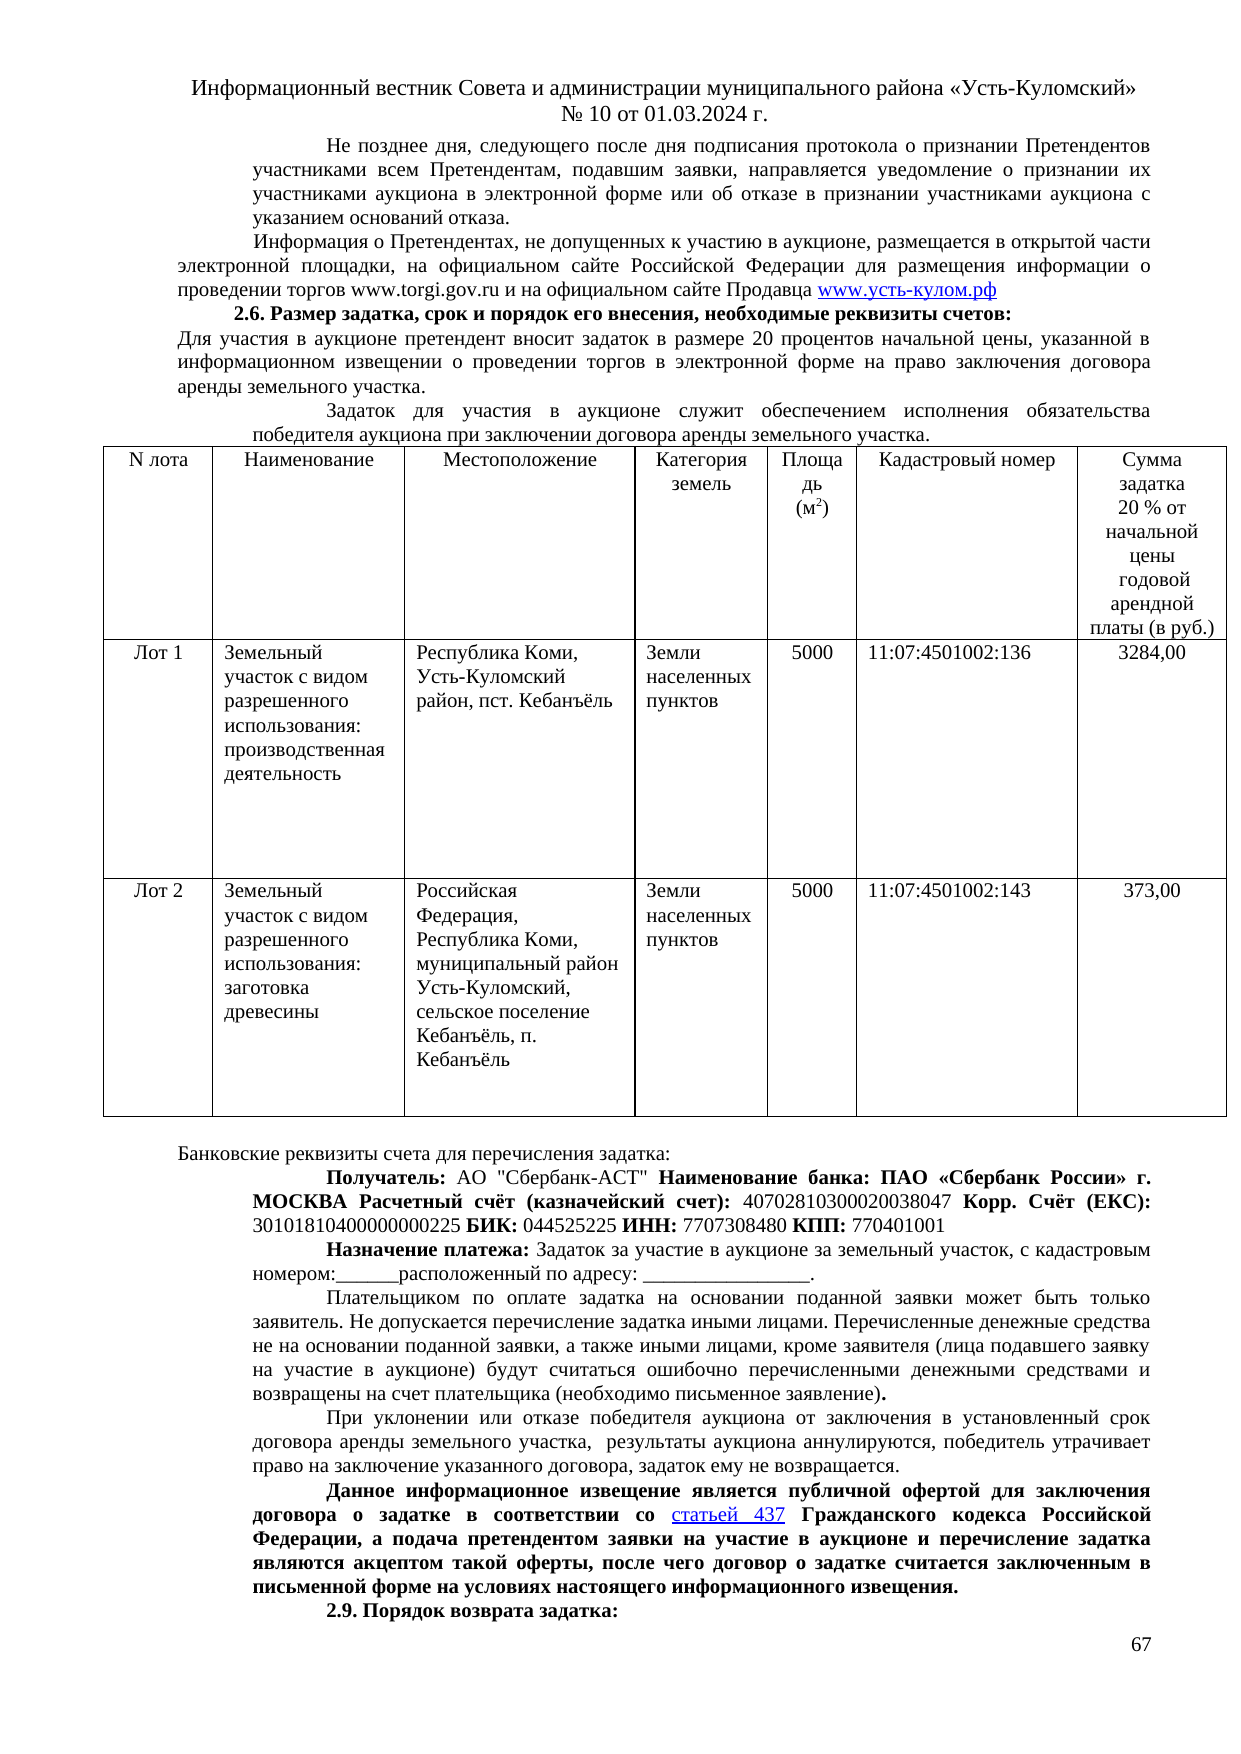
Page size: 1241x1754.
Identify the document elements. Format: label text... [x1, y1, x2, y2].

table_cell Земельный участок с видом разрешенного использования: заготовка древесины [213, 879, 404, 1116]
table_cell Республика Коми, Усть-Куломский район, пст. Кебанъёль [405, 640, 634, 877]
text Банковские реквизиты счета для перечисления задатка: [177, 1141, 1152, 1165]
table_cell 5000 [768, 879, 856, 1116]
table_cell 3284,00 [1078, 640, 1226, 877]
table_header Наименование [213, 447, 404, 639]
table_header Местоположение [405, 447, 634, 639]
table_cell 373,00 [1078, 879, 1226, 1116]
table_cell Земли населенных пунктов [636, 640, 767, 877]
text Информация о Претендентах, не допущенных к участию в аукционе, размещается в открытой части электронной площадки, на официальном сайте Российской Федерации для размещения информации о проведении торгов www.torgi.gov.ru и на официальном сайте Продавца www.усть-кулом.рф [177, 229, 1152, 301]
text 2.6. Размер задатка, срок и порядок его внесения, необходимые реквизиты счетов: [177, 301, 1152, 325]
table_cell Земли населенных пунктов [636, 879, 767, 1116]
table_cell 11:07:4501002:136 [857, 640, 1077, 877]
text Назначение платежа: Задаток за участие в аукционе за земельный участок, с кадастровым номером:______расположенный по адресу: ________________. [252, 1237, 1152, 1285]
table_header Кадастровый номер [857, 447, 1077, 639]
table_cell Лот 1 [104, 640, 212, 877]
text Не позднее дня, следующего после дня подписания протокола о признании Претендентов участниками всем Претендентам, подавшим заявки, направляется уведомление о признании их участниками аукциона в электронной форме или об отказе в признании участниками аукциона с указанием оснований отказа. [252, 133, 1152, 229]
text Плательщиком по оплате задатка на основании поданной заявки может быть только заявитель. Не допускается перечисление задатка иными лицами. Перечисленные денежные средства не на основании поданной заявки, а также иными лицами, кроме заявителя (лица подавшего заявку на участие в аукционе) будут считаться ошибочно перечисленными денежными средствами и возвращены на счет плательщика (необходимо письменное заявление). [252, 1285, 1152, 1405]
text Задаток для участия в аукционе служит обеспечением исполнения обязательства победителя аукциона при заключении договора аренды земельного участка. [252, 398, 1152, 446]
table_cell 11:07:4501002:143 [857, 879, 1077, 1116]
table_cell 5000 [768, 640, 856, 877]
text Для участия в аукционе претендент вносит задаток в размере 20 процентов начальной цены, указанной в информационном извещении о проведении торгов в электронной форме на право заключения договора аренды земельного участка. [177, 325, 1152, 398]
table_header N лота [104, 447, 212, 639]
table_cell Земельный участок с видом разрешенного использования: производственная деятельность [213, 640, 404, 877]
table_header Сумма задатка 20 % от начальной цены годовой арендной платы (в руб.) [1078, 447, 1226, 639]
text 2.9. Порядок возврата задатка: [252, 1598, 1152, 1622]
table_header Площадь (м2) [768, 447, 856, 639]
text При уклонении или отказе победителя аукциона от заключения в установленный срок договора аренды земельного участка, результаты аукциона аннулируются, победитель утрачивает право на заключение указанного договора, задаток ему не возвращается. [252, 1405, 1152, 1477]
text Данное информационное извещение является публичной офертой для заключения договора о задатке в соответствии со статьей 437 Гражданского кодекса Российской Федерации, а подача претендентом заявки на участие в аукционе и перечисление задатка являются акцептом такой оферты, после чего договор о задатке считается заключенным в письменной форме на условиях настоящего информационного извещения. [252, 1477, 1152, 1598]
table_cell Лот 2 [104, 879, 212, 1116]
table_cell Российская Федерация, Республика Коми, муниципальный район Усть-Куломский, сельское поселение Кебанъёль, п. Кебанъёль [405, 879, 634, 1116]
table_header Категория земель [636, 447, 767, 639]
text Получатель: АО "Сбербанк-АСТ" Наименование банка: ПАО «Сбербанк России» г. МОСКВА Расчетный счёт (казначейский счет): 40702810300020038047 Корр. Счёт (ЕКС): 30101810400000000225 БИК: 044525225 ИНН: 7707308480 КПП: 770401001 [252, 1165, 1152, 1237]
